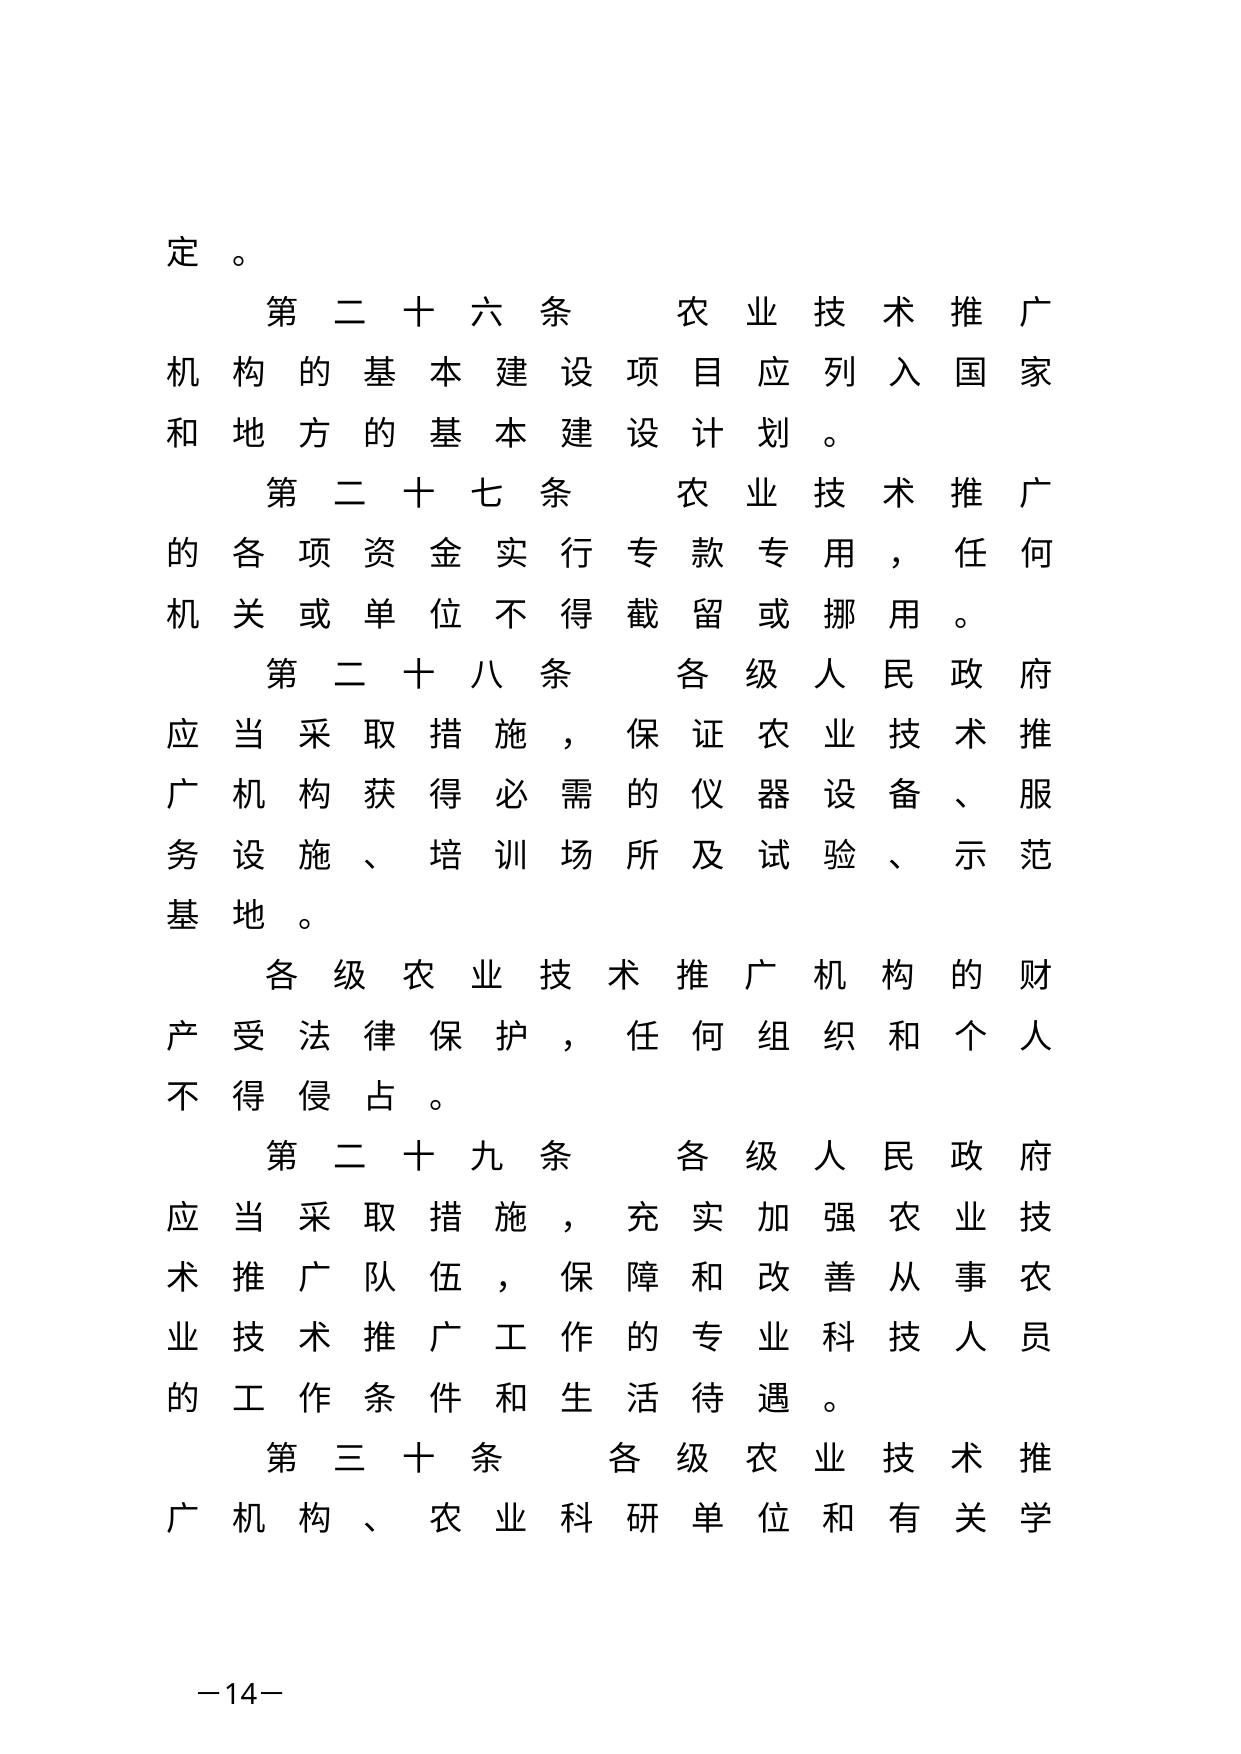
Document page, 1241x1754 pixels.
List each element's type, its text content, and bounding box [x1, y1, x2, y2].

text 第二十八条 各级人民政府应当采取措施，保证农业技术推广机构获得必需的仪器设备、服务设施、培训场所及试验、示范基地。 [167, 642, 1085, 943]
text 第二十七条 农业技术推广的各项资金实行专款专用，任何机关或单位不得截留或挪用。 [167, 461, 1085, 642]
text 各级农业技术推广机构的财产受法律保护，任何组织和个人不得侵占。 [167, 943, 1085, 1124]
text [167, 1426, 1085, 1546]
text 第二十九条 各级人民政府应当采取措施，充实加强农业技术推广队伍，保障和改善从事农业技术推广工作的专业科技人员的工作条件和生活待遇。 [167, 1124, 1085, 1426]
text 第二十六条 农业技术推广机构的基本建设项目应列入国家和地方的基本建设计划。 [167, 280, 1085, 461]
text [167, 219, 1085, 280]
